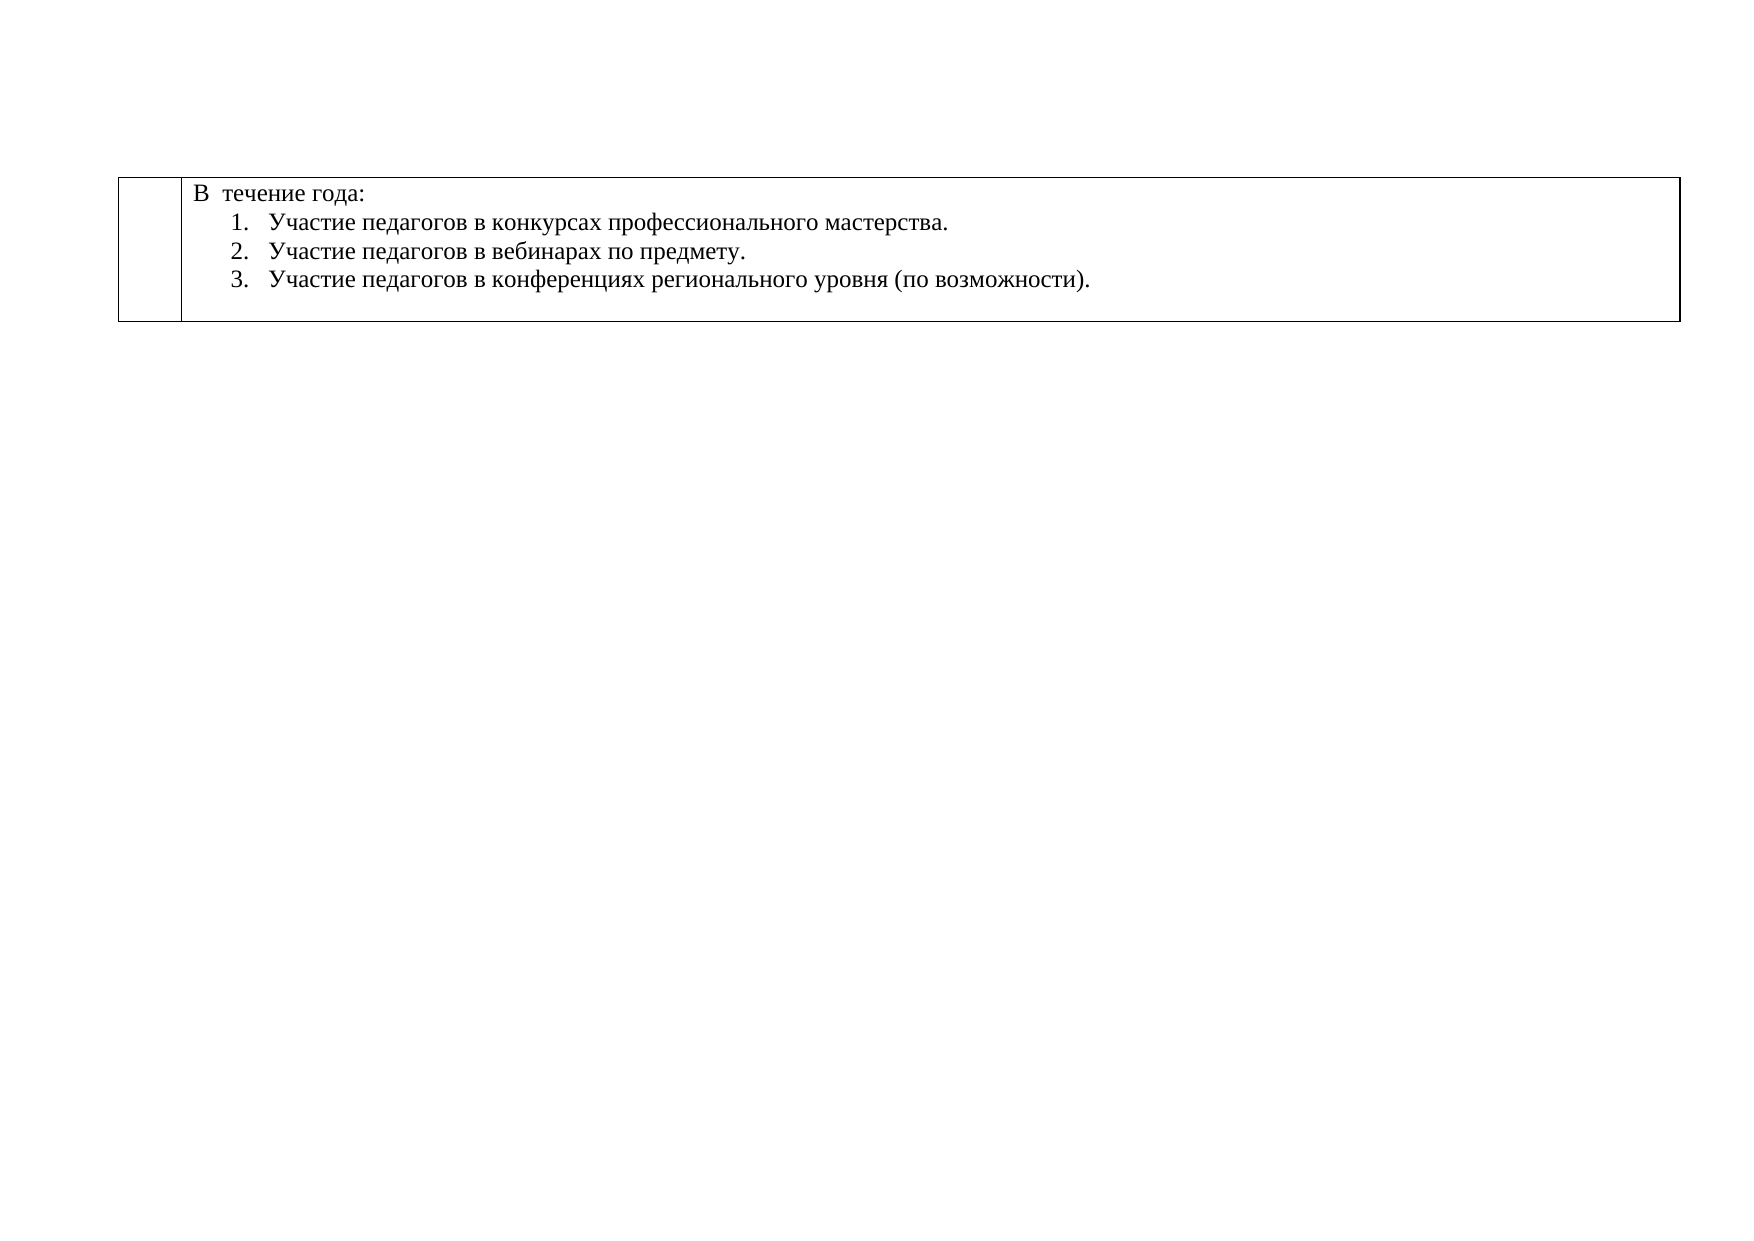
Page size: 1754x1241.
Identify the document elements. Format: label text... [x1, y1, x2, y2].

table_cell В течение года: Участие педагогов в конкурсах профессионального мастерства. Участие педагогов в вебинарах по предмету. Участие педагогов в конференциях регионального уровня (по возможности). [182, 178, 1679, 321]
table_cell [119, 178, 181, 321]
